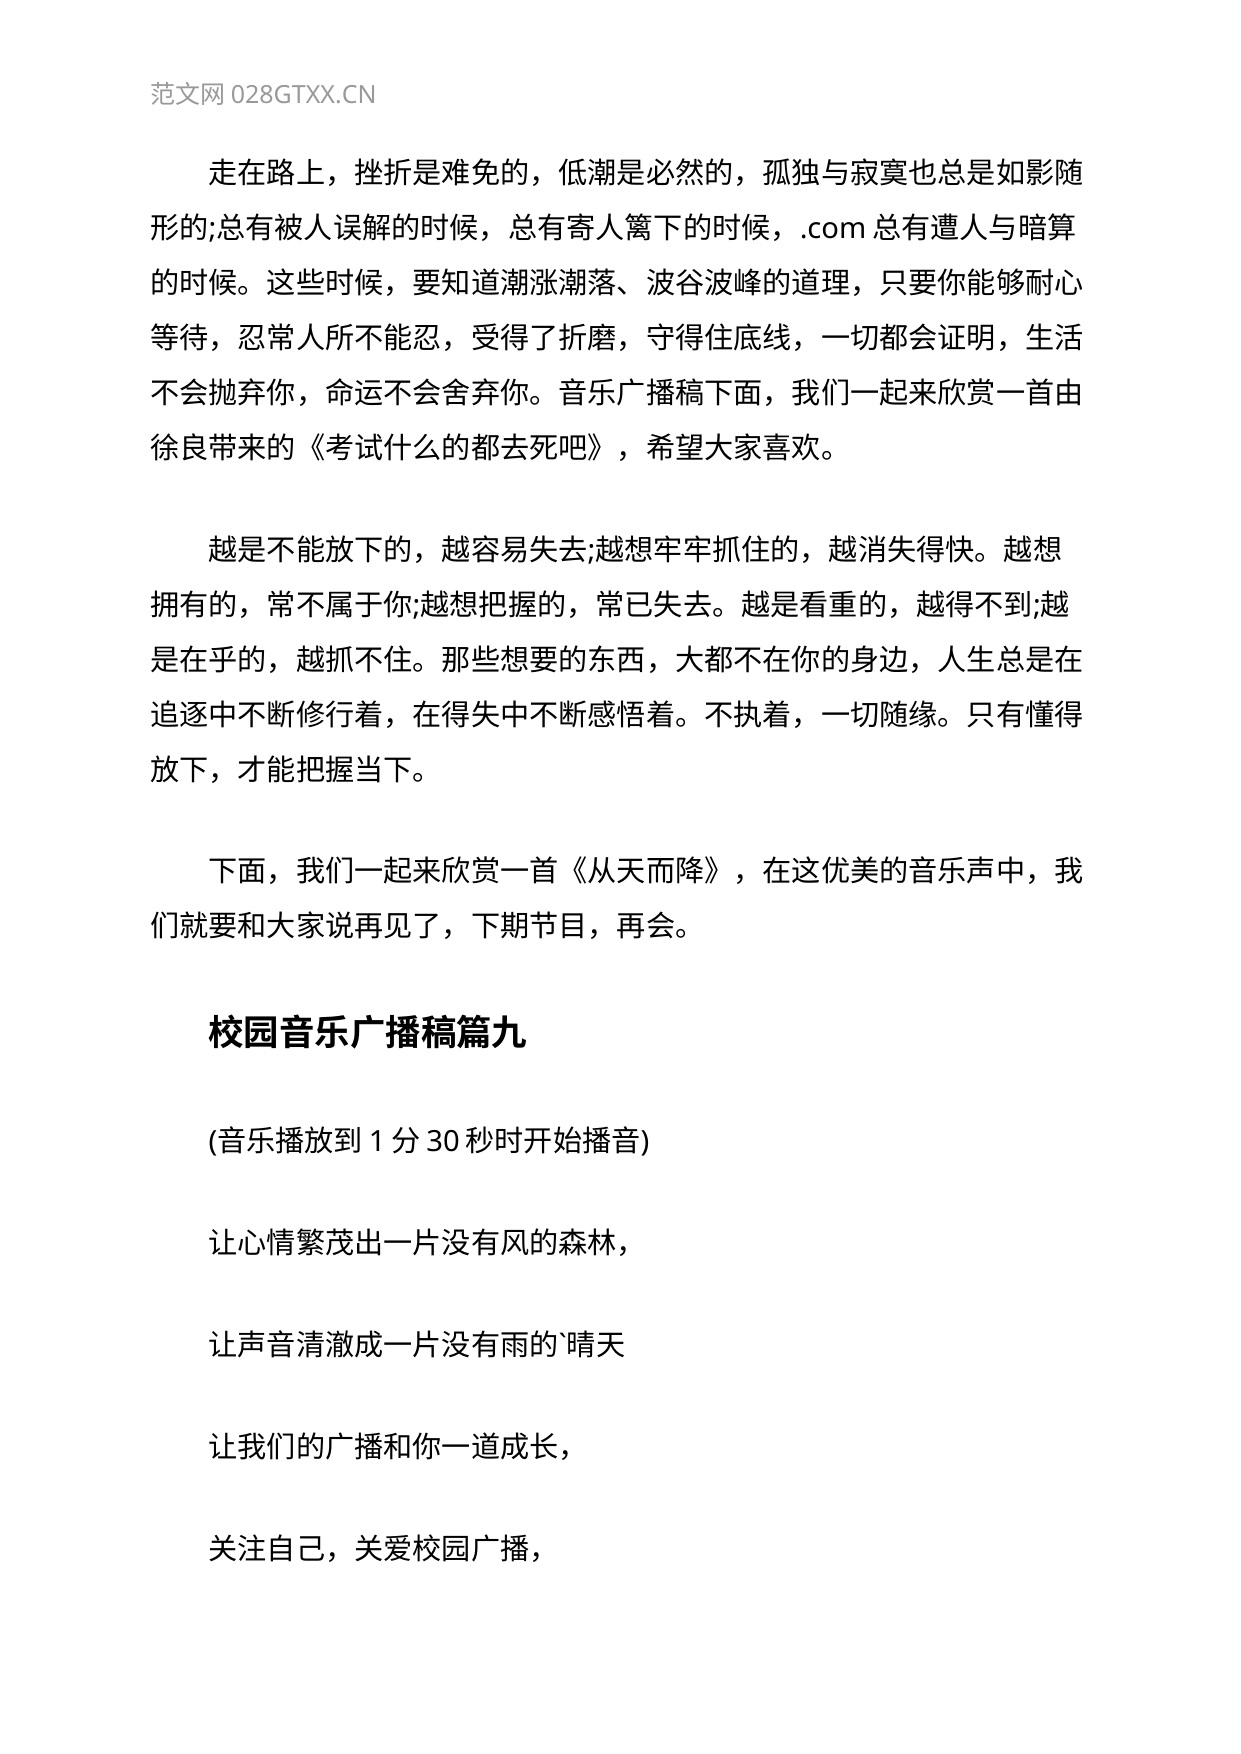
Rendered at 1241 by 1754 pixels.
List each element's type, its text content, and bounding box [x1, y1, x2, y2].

text 走在路上，挫折是难免的，低潮是必然的，孤独与寂寞也总是如影随形的;总有被人误解的时候，总有寄人篱下的时候，.com总有遭人与暗算的时候。这些时候，要知道潮涨潮落、波谷波峰的道理，只要你能够耐心等待，忍常人所不能忍，受得了折磨，守得住底线，一切都会证明，生活不会抛弃你，命运不会舍弃你。音乐广播稿下面，我们一起来欣赏一首由徐良带来的《考试什么的都去死吧》，希望大家喜欢。 [150, 150, 1090, 467]
text 让我们的广播和你一道成长， [150, 1424, 1090, 1466]
text 关注自己，关爱校园广播， [150, 1526, 1090, 1568]
text 越是不能放下的，越容易失去;越想牢牢抓住的，越消失得快。越想拥有的，常不属于你;越想把握的，常已失去。越是看重的，越得不到;越是在乎的，越抓不住。那些想要的东西，大都不在你的身边，人生总是在追逐中不断修行着，在得失中不断感悟着。不执着，一切随缘。只有懂得放下，才能把握当下。 [150, 526, 1090, 788]
text 校园音乐广播稿篇九 [150, 1004, 1090, 1056]
text 让心情繁茂出一片没有风的森林， [150, 1220, 1090, 1262]
text 下面，我们一起来欣赏一首《从天而降》，在这优美的音乐声中，我们就要和大家说再见了，下期节目，再会。 [150, 848, 1090, 945]
text (音乐播放到1分30秒时开始播音) [150, 1118, 1090, 1160]
text 让声音清澈成一片没有雨的`晴天 [150, 1322, 1090, 1364]
